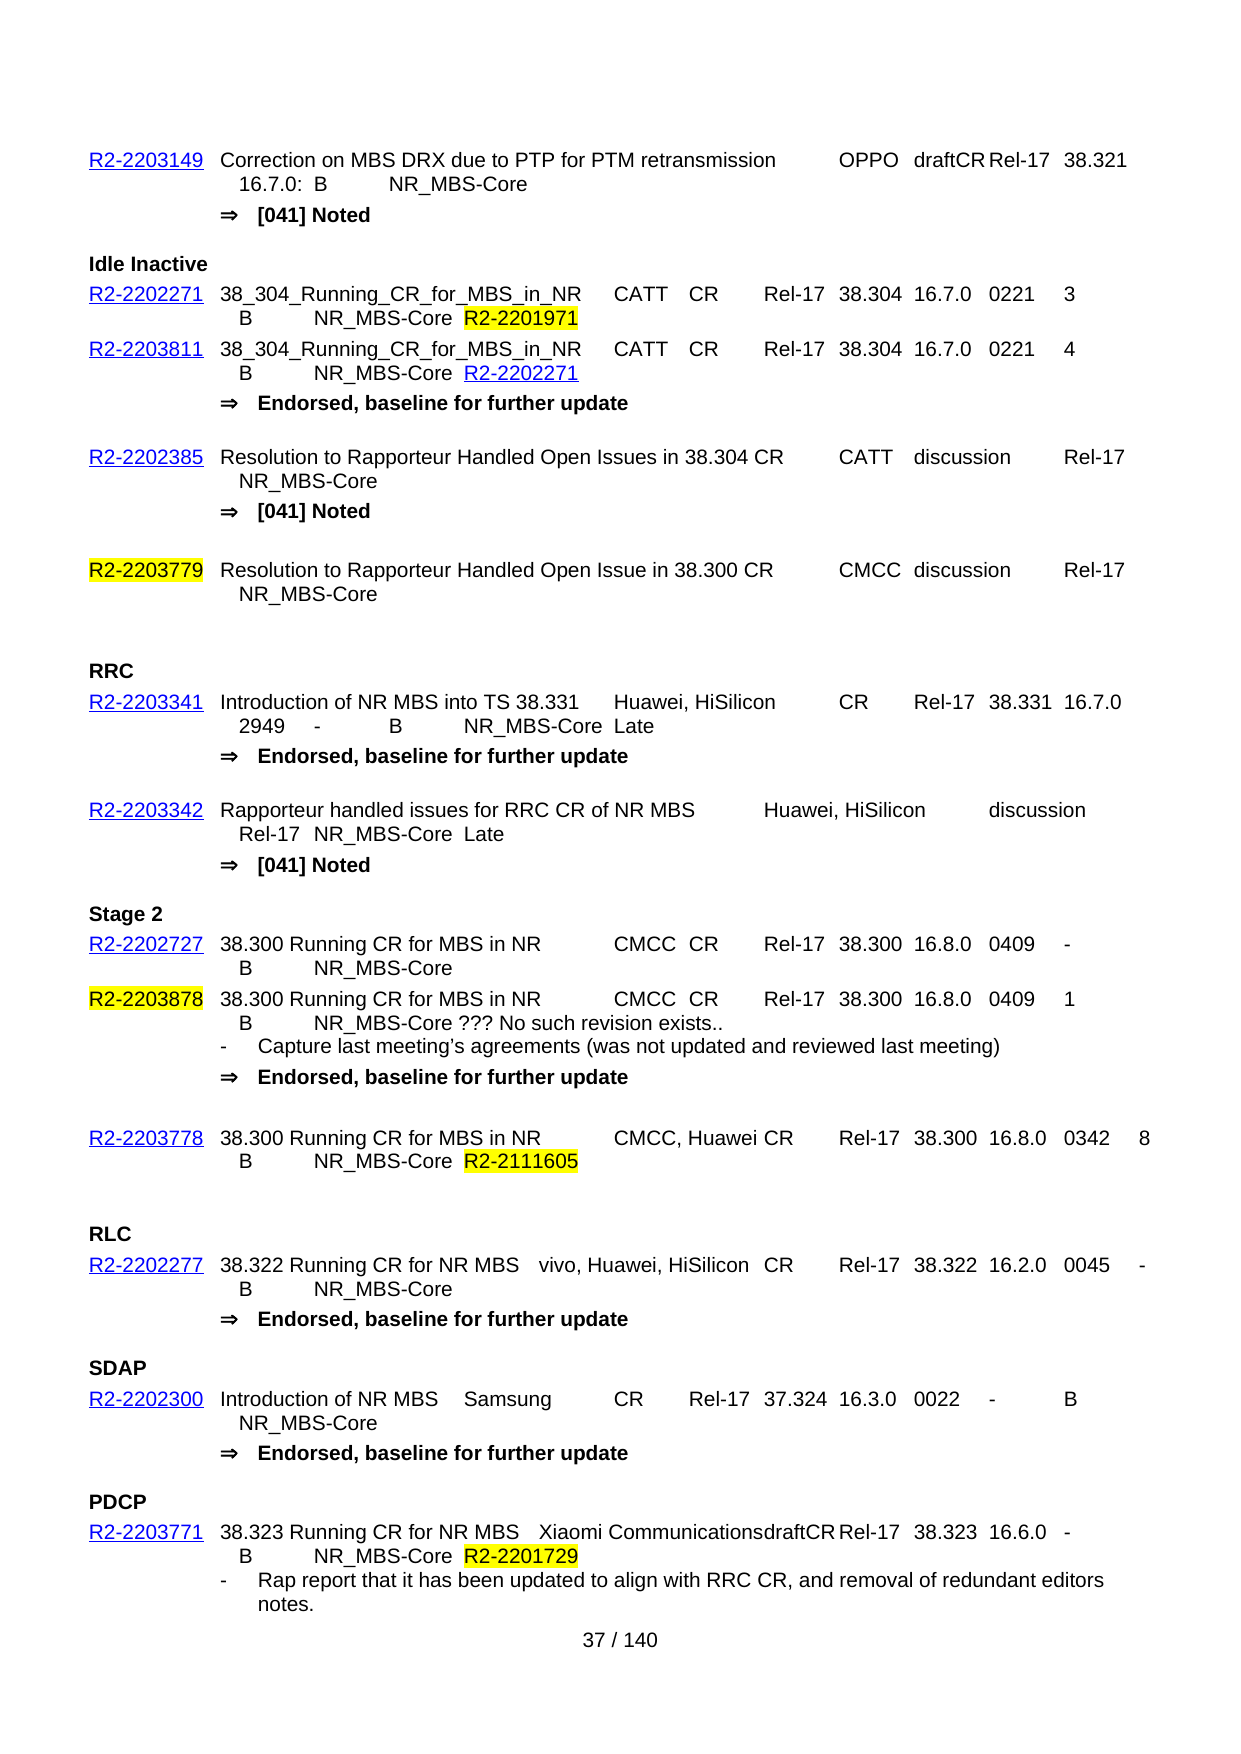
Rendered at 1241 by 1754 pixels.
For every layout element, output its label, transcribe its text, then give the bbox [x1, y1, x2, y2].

title R2-2202277 38.322 Running CR for NR MBS vivo, Huawei, HiSilicon CR Rel-17 38.322 16.2.0 0045 - B NR_MBS-Core [89, 1252, 1152, 1300]
title R2-2202271 38_304_Running_CR_for_MBS_in_NR CATT CR Rel-17 38.304 16.7.0 0221 3 B NR_MBS-Core R2-2201971 [89, 282, 1152, 330]
title R2-2202727 38.300 Running CR for MBS in NR CMCC CR Rel-17 38.300 16.8.0 0409 - B NR_MBS-Core [89, 932, 1152, 980]
text [041] Noted [220, 499, 1152, 524]
text Endorsed, baseline for further update [220, 1064, 1152, 1089]
title R2-2203811 38_304_Running_CR_for_MBS_in_NR CATT CR Rel-17 38.304 16.7.0 0221 4 B NR_MBS-Core R2-2202271 [89, 336, 1152, 384]
title R2-2203779 Resolution to Rapporteur Handled Open Issue in 38.300 CR CMCC discussion Rel-17 NR_MBS-Core [89, 558, 1152, 606]
text RLC [89, 1222, 1152, 1246]
text [041] Noted [220, 852, 1152, 877]
title R2-2203771 38.323 Running CR for NR MBS Xiaomi Communications draftCR Rel-17 38.323 16.6.0 - B NR_MBS-Core R2-2201729 [89, 1520, 1152, 1568]
title R2-2202385 Resolution to Rapporteur Handled Open Issues in 38.304 CR CATT discussion Rel-17 NR_MBS-Core [89, 445, 1152, 493]
text Endorsed, baseline for further update [220, 391, 1152, 415]
text - Capture last meeting’s agreements (was not updated and reviewed last meeting) [220, 1034, 1152, 1058]
text - Rap report that it has been updated to align with RRC CR, and removal of redundant editors notes. [220, 1568, 1152, 1616]
text Endorsed, baseline for further update [220, 1441, 1152, 1465]
title R2-2203778 38.300 Running CR for MBS in NR CMCC, Huawei CR Rel-17 38.300 16.8.0 0342 8 B NR_MBS-Core R2-2111605 [89, 1125, 1152, 1173]
text RRC [89, 659, 1152, 683]
title R2-2203341 Introduction of NR MBS into TS 38.331 Huawei, HiSilicon CR Rel-17 38.331 16.7.0 2949 - B NR_MBS-Core Late [89, 689, 1152, 737]
text SDAP [89, 1356, 1152, 1380]
title R2-2203342 Rapporteur handled issues for RRC CR of NR MBS Huawei, HiSilicon discussion Rel-17 NR_MBS-Core Late [89, 798, 1152, 846]
title R2-2203149 Correction on MBS DRX due to PTP for PTM retransmission OPPO draftCR Rel-17 38.321 16.7.0: B NR_MBS-Core [89, 148, 1152, 196]
title R2-2202300 Introduction of NR MBS Samsung CR Rel-17 37.324 16.3.0 0022 - B NR_MBS-Core [89, 1386, 1152, 1434]
text [041] Noted [220, 202, 1152, 227]
text Endorsed, baseline for further update [220, 1307, 1152, 1331]
text Idle Inactive [89, 252, 1152, 276]
title R2-2203878 38.300 Running CR for MBS in NR CMCC CR Rel-17 38.300 16.8.0 0409 1 B NR_MBS-Core ??? No such revision exists.. [89, 986, 1152, 1034]
text Endorsed, baseline for further update [220, 744, 1152, 768]
text PDCP [89, 1490, 1152, 1514]
text Stage 2 [89, 902, 1152, 926]
